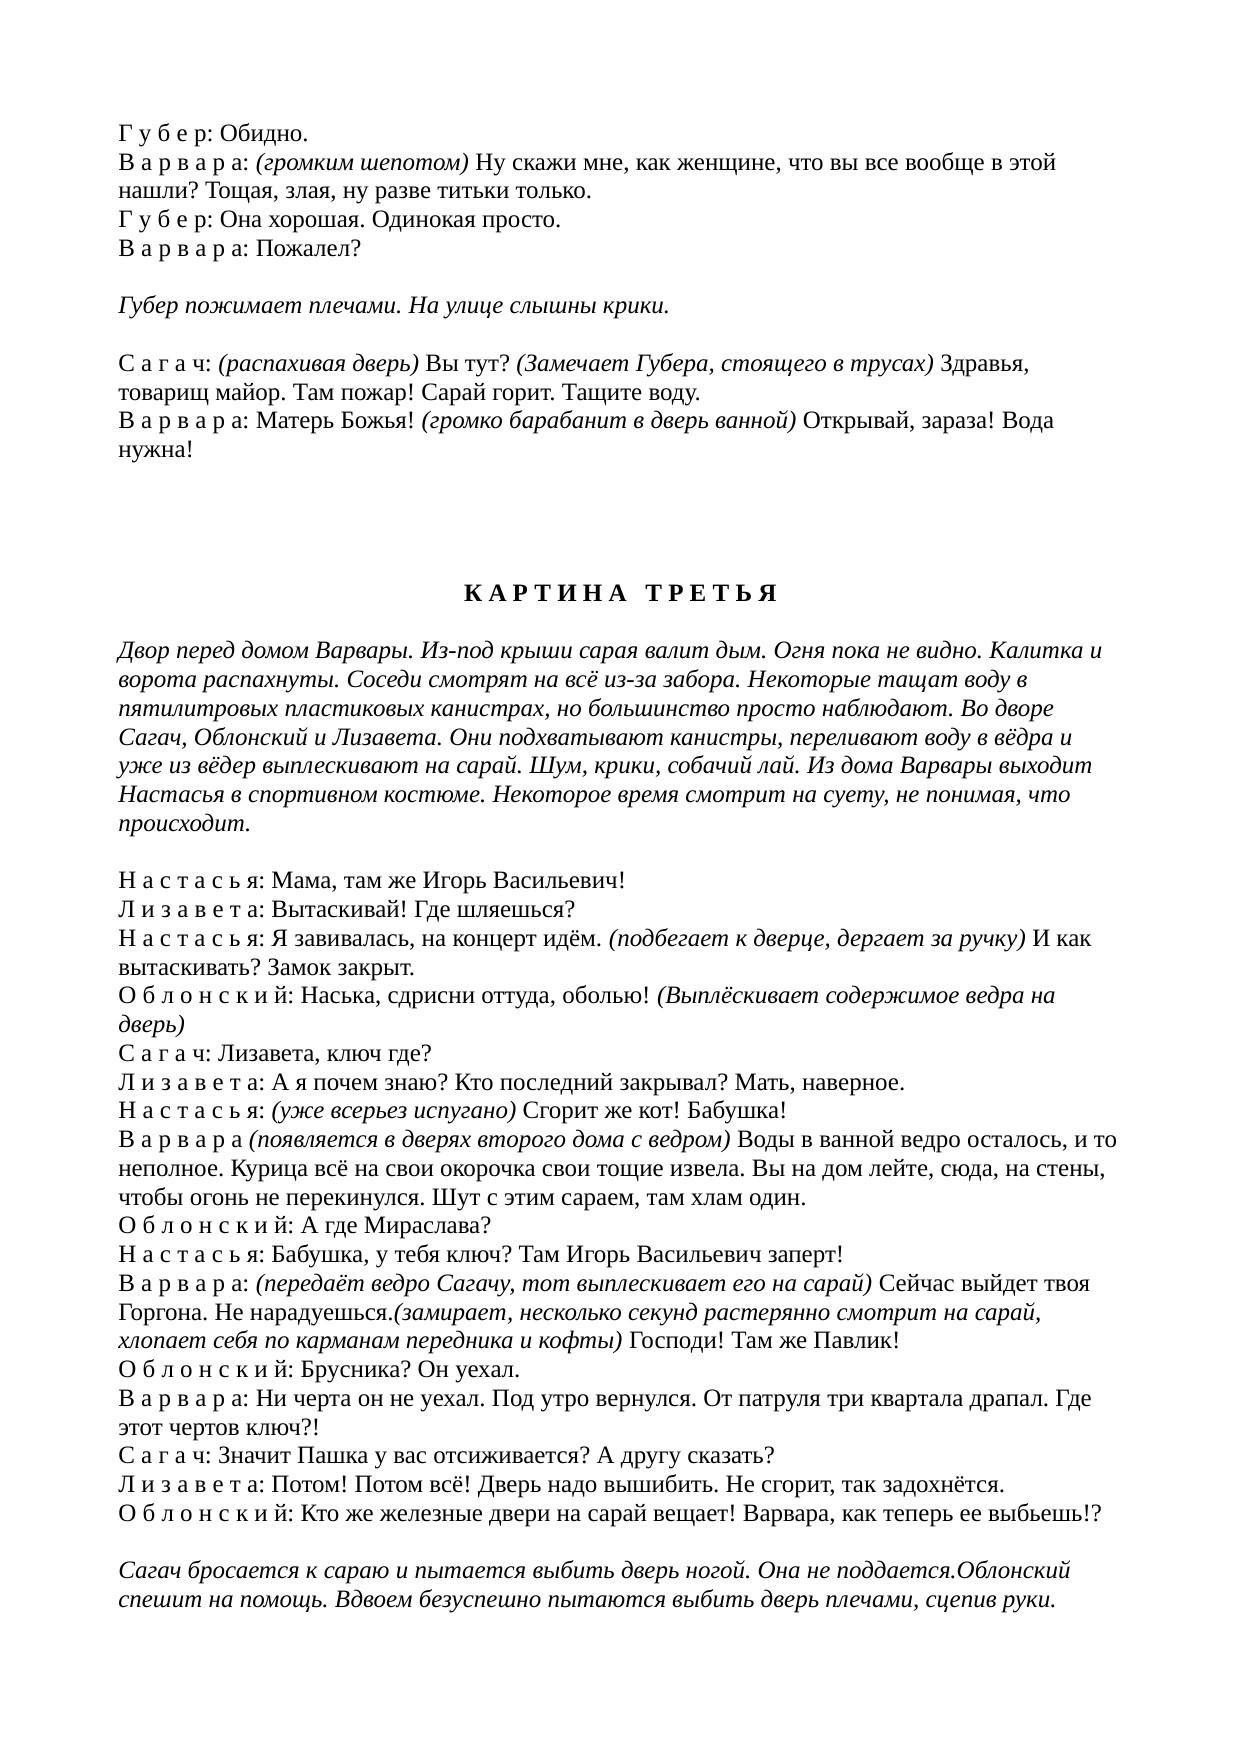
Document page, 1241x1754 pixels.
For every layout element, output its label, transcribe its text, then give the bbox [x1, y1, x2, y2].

text Н а с т а с ь я: Я завивалась, на концерт идём. (подбегает к дверце, дергает за ручку) И как вытаскивать? Замок закрыт. [118, 923, 1122, 981]
text О б л о н с к и й: А где Мираслава? [118, 1211, 1122, 1239]
text Л и з а в е т а: Вытаскивай! Где шляешься? [118, 894, 1122, 923]
text Л и з а в е т а: Потом! Потом всё! Дверь надо вышибить. Не сгорит, так задохнётся. [118, 1469, 1122, 1498]
text В а р в а р а: Ни черта он не уехал. Под утро вернулся. От патруля три квартала драпал. Где этот чертов ключ?! [118, 1383, 1122, 1441]
text В а р в а р а (появляется в дверях второго дома с ведром) Воды в ванной ведро осталось, и то неполное. Курица всё на свои окорочка свои тощие извела. Вы на дом лейте, сюда, на стены, чтобы огонь не перекинулся. Шут с этим сараем, там хлам один. [118, 1124, 1122, 1211]
text С а г а ч: (распахивая дверь) Вы тут? (Замечает Губера, стоящего в трусах) Здравья, товарищ майор. Там пожар! Сарай горит. Тащите воду. [118, 348, 1122, 406]
text К А Р Т И Н А Т Р Е Т Ь Я [118, 578, 1122, 607]
text В а р в а р а: Пожалел? [118, 233, 1122, 262]
text Г у б е р: Она хорошая. Одинокая просто. [118, 204, 1122, 233]
text Н а с т а с ь я: (уже всерьез испугано) Сгорит же кот! Бабушка! [118, 1096, 1122, 1124]
text Губер пожимает плечами. На улице слышны крики. [118, 291, 1122, 319]
text Двор перед домом Варвары. Из-под крыши сарая валит дым. Огня пока не видно. Калитка и ворота распахнуты. Соседи смотрят на всё из-за забора. Некоторые тащат воду в пятилитровых пластиковых канистрах, но большинство просто наблюдают. Во дворе Сагач, Облонский и Лизавета. Они подхватывают канистры, переливают воду в вёдра и уже из вёдер выплескивают на сарай. Шум, крики, собачий лай. Из дома Варвары выходит Настасья в спортивном костюме. Некоторое время смотрит на суету, не понимая, что происходит. [118, 636, 1122, 837]
text В а р в а р а: (передаёт ведро Сагачу, тот выплескивает его на сарай) Сейчас выйдет твоя Горгона. Не нарадуешься.(замирает, несколько секунд растерянно смотрит на сарай, хлопает себя по карманам передника и кофты) Господи! Там же Павлик! [118, 1268, 1122, 1354]
text О б л о н с к и й: Кто же железные двери на сарай вещает! Варвара, как теперь ее выбьешь!? [118, 1498, 1122, 1527]
text С а г а ч: Значит Пашка у вас отсиживается? А другу сказать? [118, 1441, 1122, 1469]
text Л и з а в е т а: А я почем знаю? Кто последний закрывал? Мать, наверное. [118, 1067, 1122, 1096]
text В а р в а р а: (громким шепотом) Ну скажи мне, как женщине, что вы все вообще в этой нашли? Тощая, злая, ну разве титьки только. [118, 147, 1122, 204]
text С а г а ч: Лизавета, ключ где? [118, 1038, 1122, 1067]
text Сагач бросается к сараю и пытается выбить дверь ногой. Она не поддается.Облонский спешит на помощь. Вдвоем безуспешно пытаются выбить дверь плечами, сцепив руки. [118, 1556, 1122, 1613]
text О б л о н с к и й: Наська, сдрисни оттуда, оболью! (Выплёскивает содержимое ведра на дверь) [118, 981, 1122, 1038]
text В а р в а р а: Матерь Божья! (громко барабанит в дверь ванной) Открывай, зараза! Вода нужна! [118, 406, 1122, 463]
text Г у б е р: Обидно. [118, 118, 1122, 147]
text Н а с т а с ь я: Мама, там же Игорь Васильевич! [118, 866, 1122, 894]
text О б л о н с к и й: Брусника? Он уехал. [118, 1354, 1122, 1383]
text Н а с т а с ь я: Бабушка, у тебя ключ? Там Игорь Васильевич заперт! [118, 1239, 1122, 1268]
